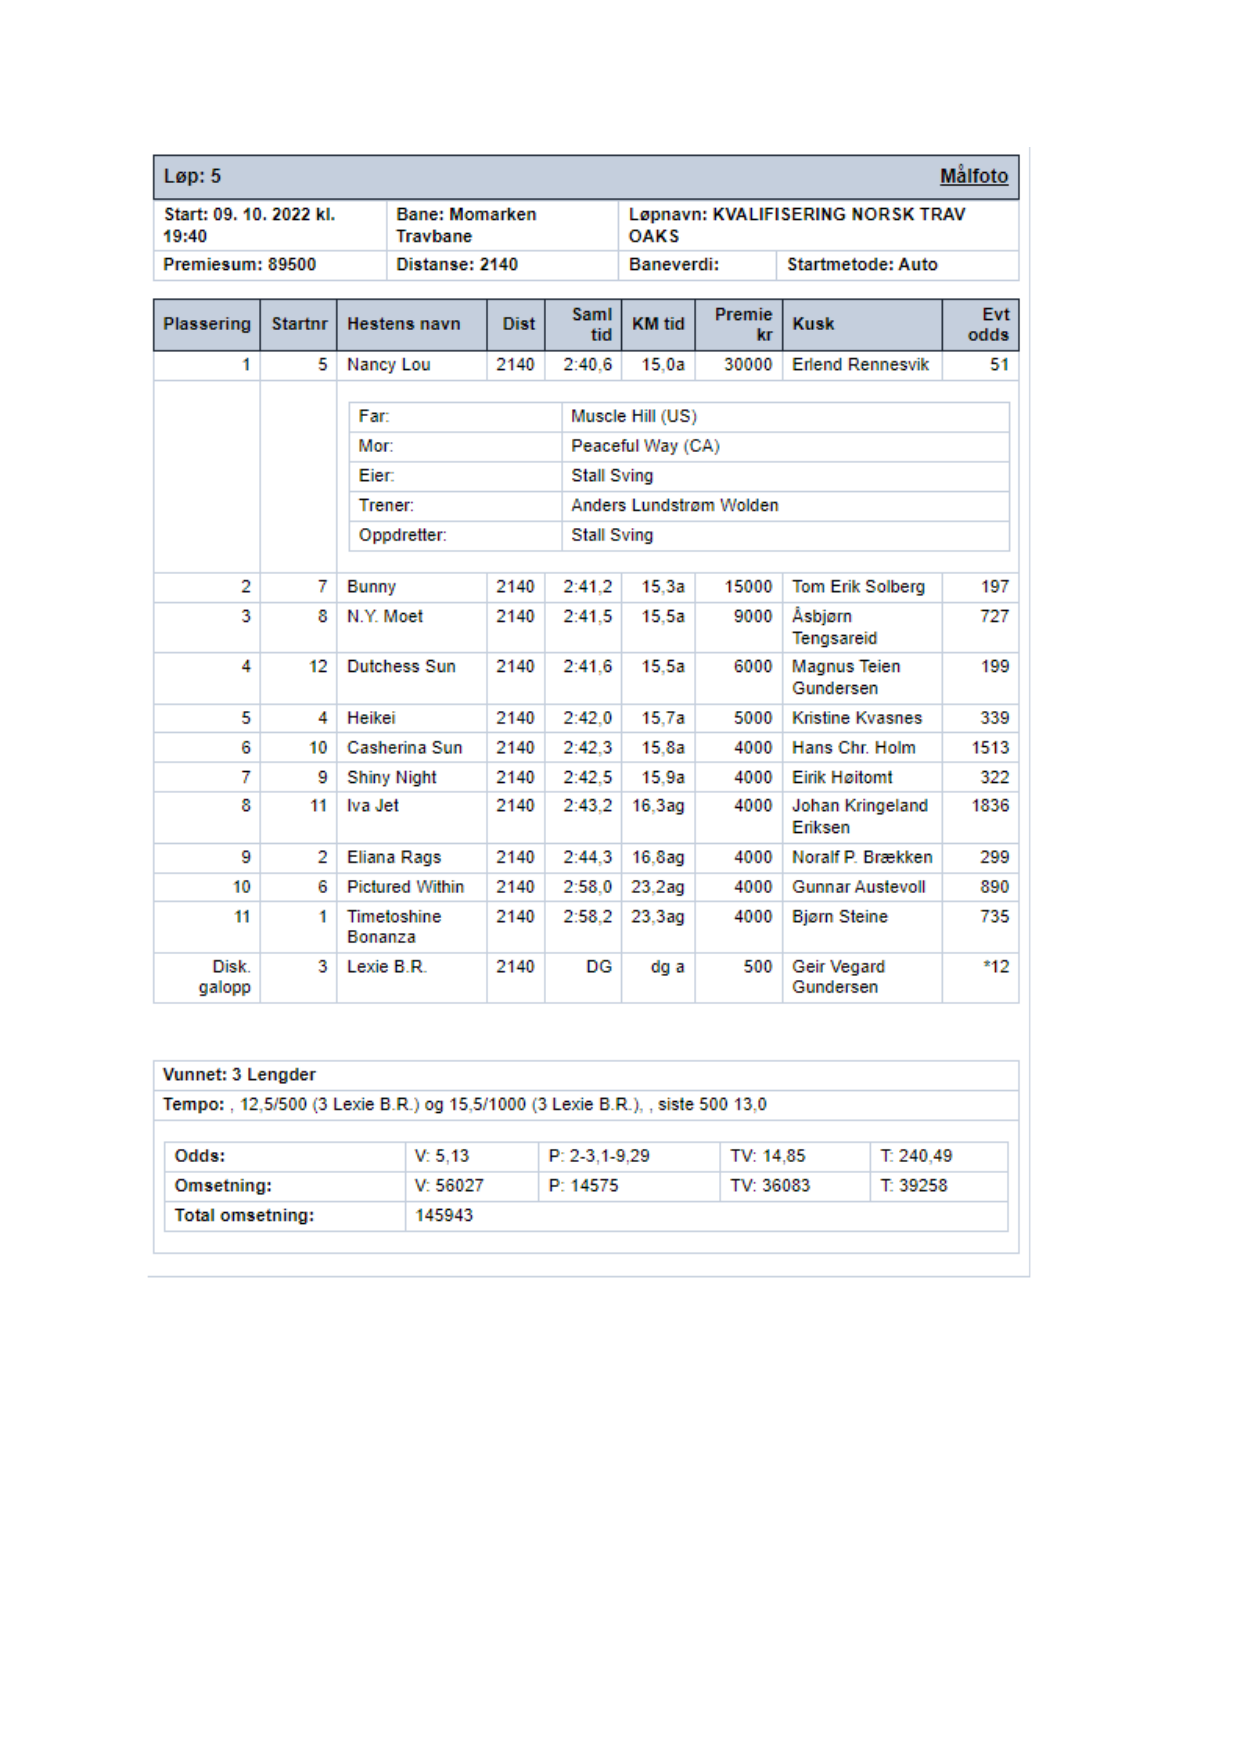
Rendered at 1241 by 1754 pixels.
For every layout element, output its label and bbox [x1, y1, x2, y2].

picture [147, 147, 1031, 1284]
